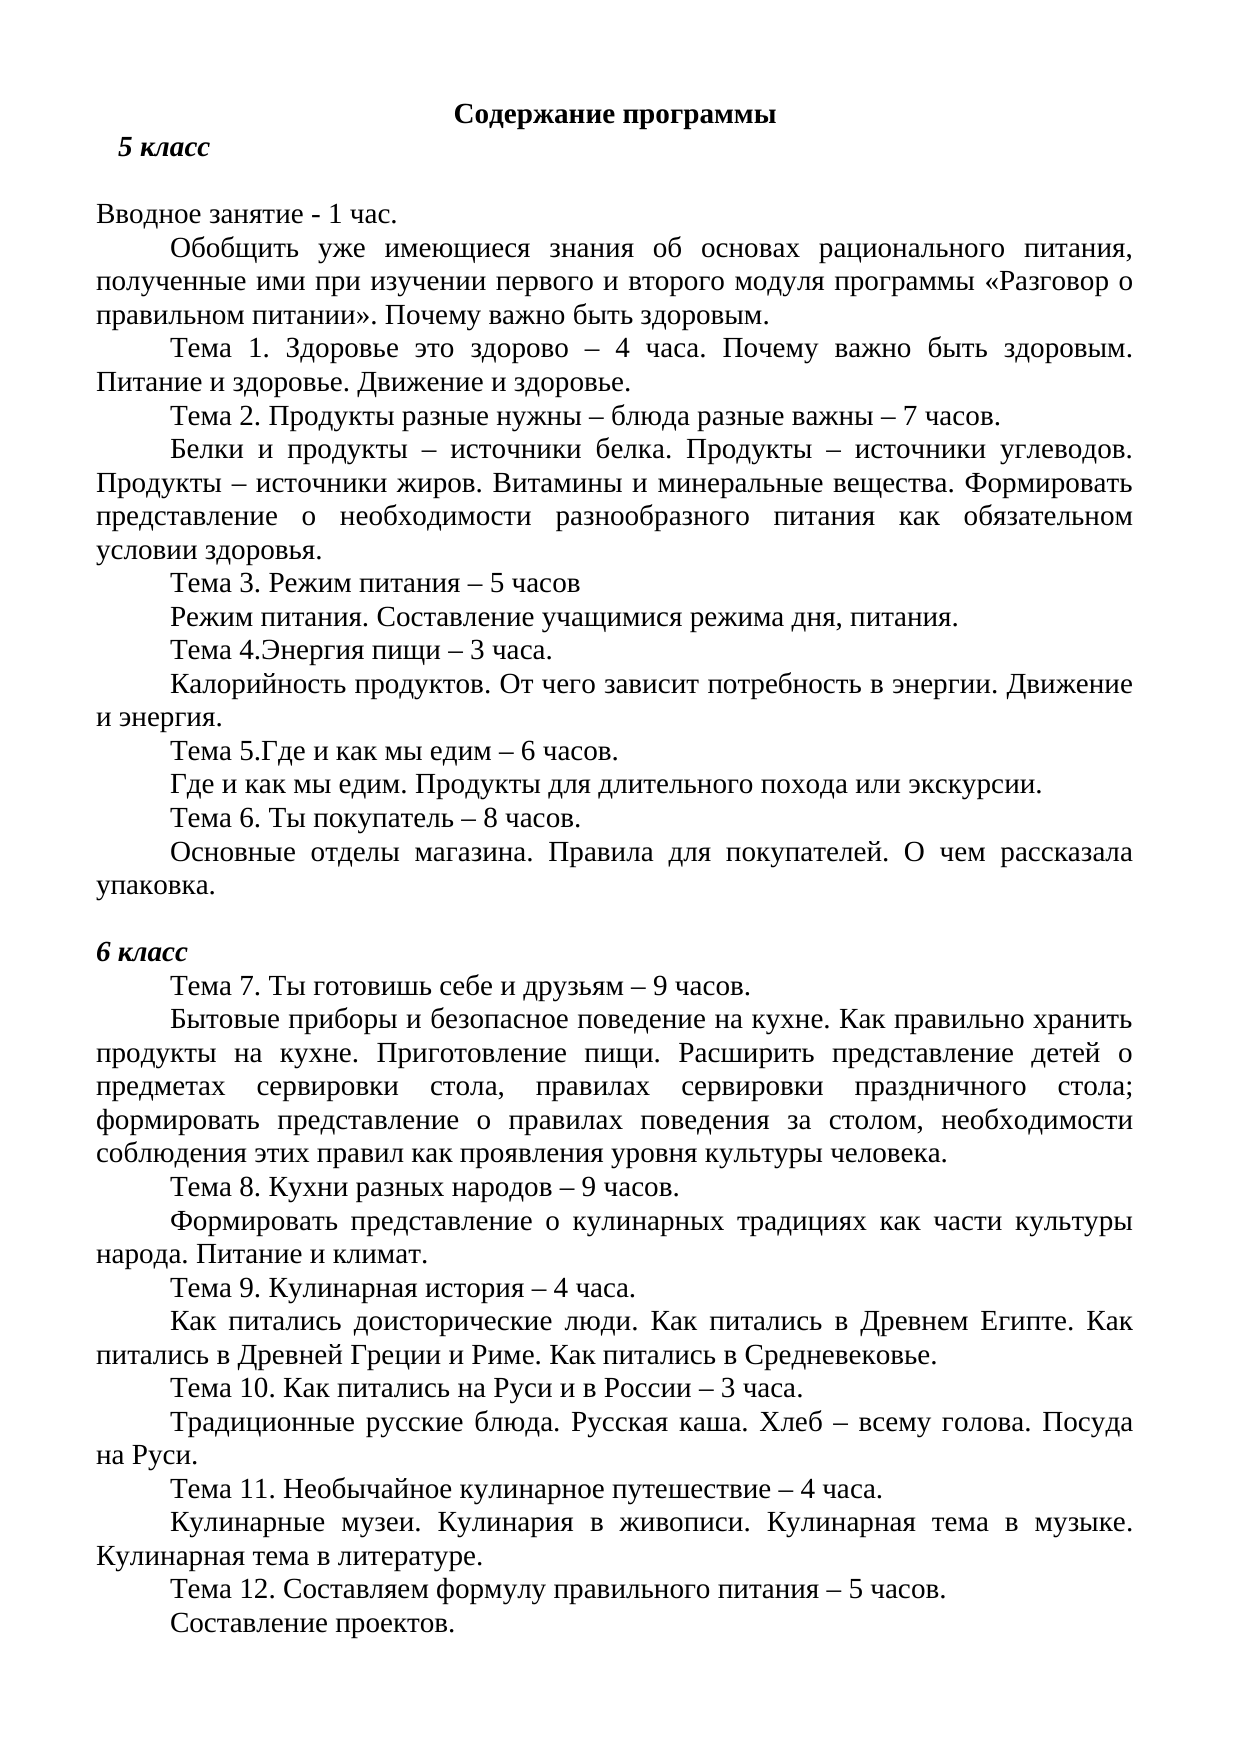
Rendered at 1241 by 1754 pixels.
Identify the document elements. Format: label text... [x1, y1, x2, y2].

text Калорийность продуктов. От чего зависит потребность в энергии. Движение и энергия. [96, 666, 1134, 733]
text Тема 11. Необычайное кулинарное путешествие – 4 часа. [96, 1471, 1134, 1504]
text Составление проектов. [96, 1605, 1134, 1639]
text Содержание программы [96, 96, 1134, 129]
list класс [118, 129, 1134, 163]
text Тема 12. Составляем формулу правильного питания – 5 часов. [96, 1572, 1134, 1605]
text Вводное занятие - 1 час. [96, 196, 1134, 230]
text Тема 10. Как питались на Руси и в России – 3 часа. [96, 1370, 1134, 1404]
text Режим питания. Составление учащимися режима дня, питания. [96, 599, 1134, 632]
text Традиционные русские блюда. Русская каша. Хлеб – всему голова. Посуда на Руси. [96, 1404, 1134, 1471]
text Бытовые приборы и безопасное поведение на кухне. Как правильно хранить продукты на кухне. Приготовление пищи. Расширить представление детей о предметах сервировки стола, правилах сервировки праздничного стола; формировать представление о правилах поведения за столом, необходимости соблюдения этих правил как проявления уровня культуры человека. [96, 1001, 1134, 1169]
text 6 класс [96, 934, 1134, 968]
text Тема 2. Продукты разные нужны – блюда разные важны – 7 часов. [96, 398, 1134, 431]
text Тема 7. Ты готовишь себе и друзьям – 9 часов. [96, 968, 1134, 1001]
text Тема 3. Режим питания – 5 часов [96, 565, 1134, 599]
text Основные отделы магазина. Правила для покупателей. О чем рассказала упаковка. [96, 834, 1134, 901]
text Тема 8. Кухни разных народов – 9 часов. [96, 1169, 1134, 1203]
text Тема 6. Ты покупатель – 8 часов. [96, 800, 1134, 834]
text Формировать представление о кулинарных традициях как части культуры народа. Питание и климат. [96, 1203, 1134, 1270]
text Обобщить уже имеющиеся знания об основах рационального питания, полученные ими при изучении первого и второго модуля программы «Разговор о правильном питании». Почему важно быть здоровым. [96, 230, 1134, 331]
text Тема 4.Энергия пищи – 3 часа. [96, 632, 1134, 666]
text Белки и продукты – источники белка. Продукты – источники углеводов. Продукты – источники жиров. Витамины и минеральные вещества. Формировать представление о необходимости разнообразного питания как обязательном условии здоровья. [96, 431, 1134, 565]
text Тема 5.Где и как мы едим – 6 часов. [96, 733, 1134, 767]
text Кулинарные музеи. Кулинария в живописи. Кулинарная тема в музыке. Кулинарная тема в литературе. [96, 1504, 1134, 1572]
text Тема 9. Кулинарная история – 4 часа. [96, 1270, 1134, 1303]
text Как питались доисторические люди. Как питались в Древнем Египте. Как питались в Древней Греции и Риме. Как питались в Средневековье. [96, 1303, 1134, 1370]
text Тема 1. Здоровье это здорово – 4 часа. Почему важно быть здоровым. Питание и здоровье. Движение и здоровье. [96, 331, 1134, 398]
text Где и как мы едим. Продукты для длительного похода или экскурсии. [96, 767, 1134, 800]
